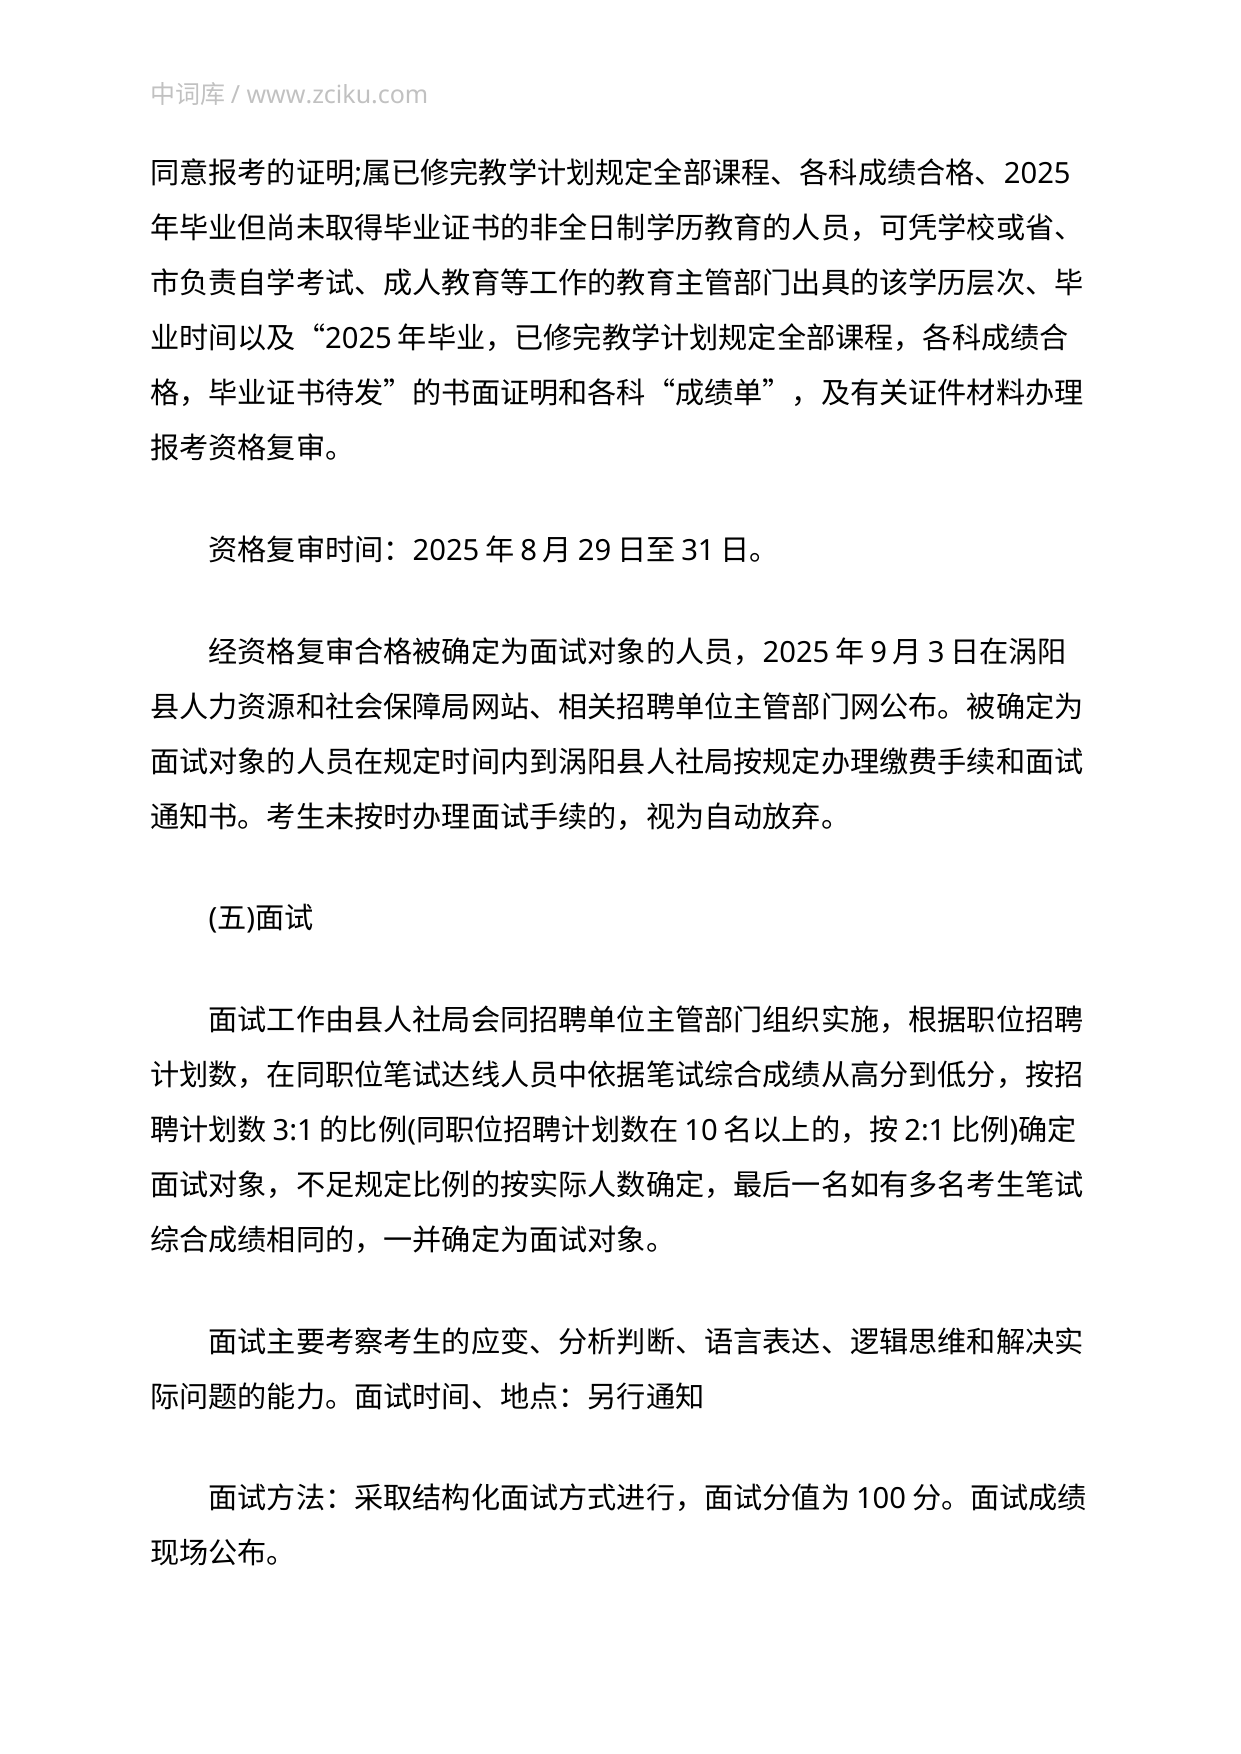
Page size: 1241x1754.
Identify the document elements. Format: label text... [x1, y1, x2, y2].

text 资格复审时间：2025年8月29日至31日。 [150, 526, 1090, 569]
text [150, 150, 1090, 467]
text (五)面试 [150, 895, 1090, 937]
text 面试主要考察考生的应变、分析判断、语言表达、逻辑思维和解决实际问题的能力。面试时间、地点：另行通知 [150, 1318, 1090, 1416]
text 面试工作由县人社局会同招聘单位主管部门组织实施，根据职位招聘计划数，在同职位笔试达线人员中依据笔试综合成绩从高分到低分，按招聘计划数3:1的比例(同职位招聘计划数在10名以上的，按2:1比例)确定面试对象，不足规定比例的按实际人数确定，最后一名如有多名考生笔试综合成绩相同的，一并确定为面试对象。 [150, 997, 1090, 1259]
text 经资格复审合格被确定为面试对象的人员，2025年9月3日在涡阳县人力资源和社会保障局网站、相关招聘单位主管部门网公布。被确定为面试对象的人员在规定时间内到涡阳县人社局按规定办理缴费手续和面试通知书。考生未按时办理面试手续的，视为自动放弃。 [150, 628, 1090, 836]
text 面试方法：采取结构化面试方式进行，面试分值为100分。面试成绩现场公布。 [150, 1475, 1090, 1572]
